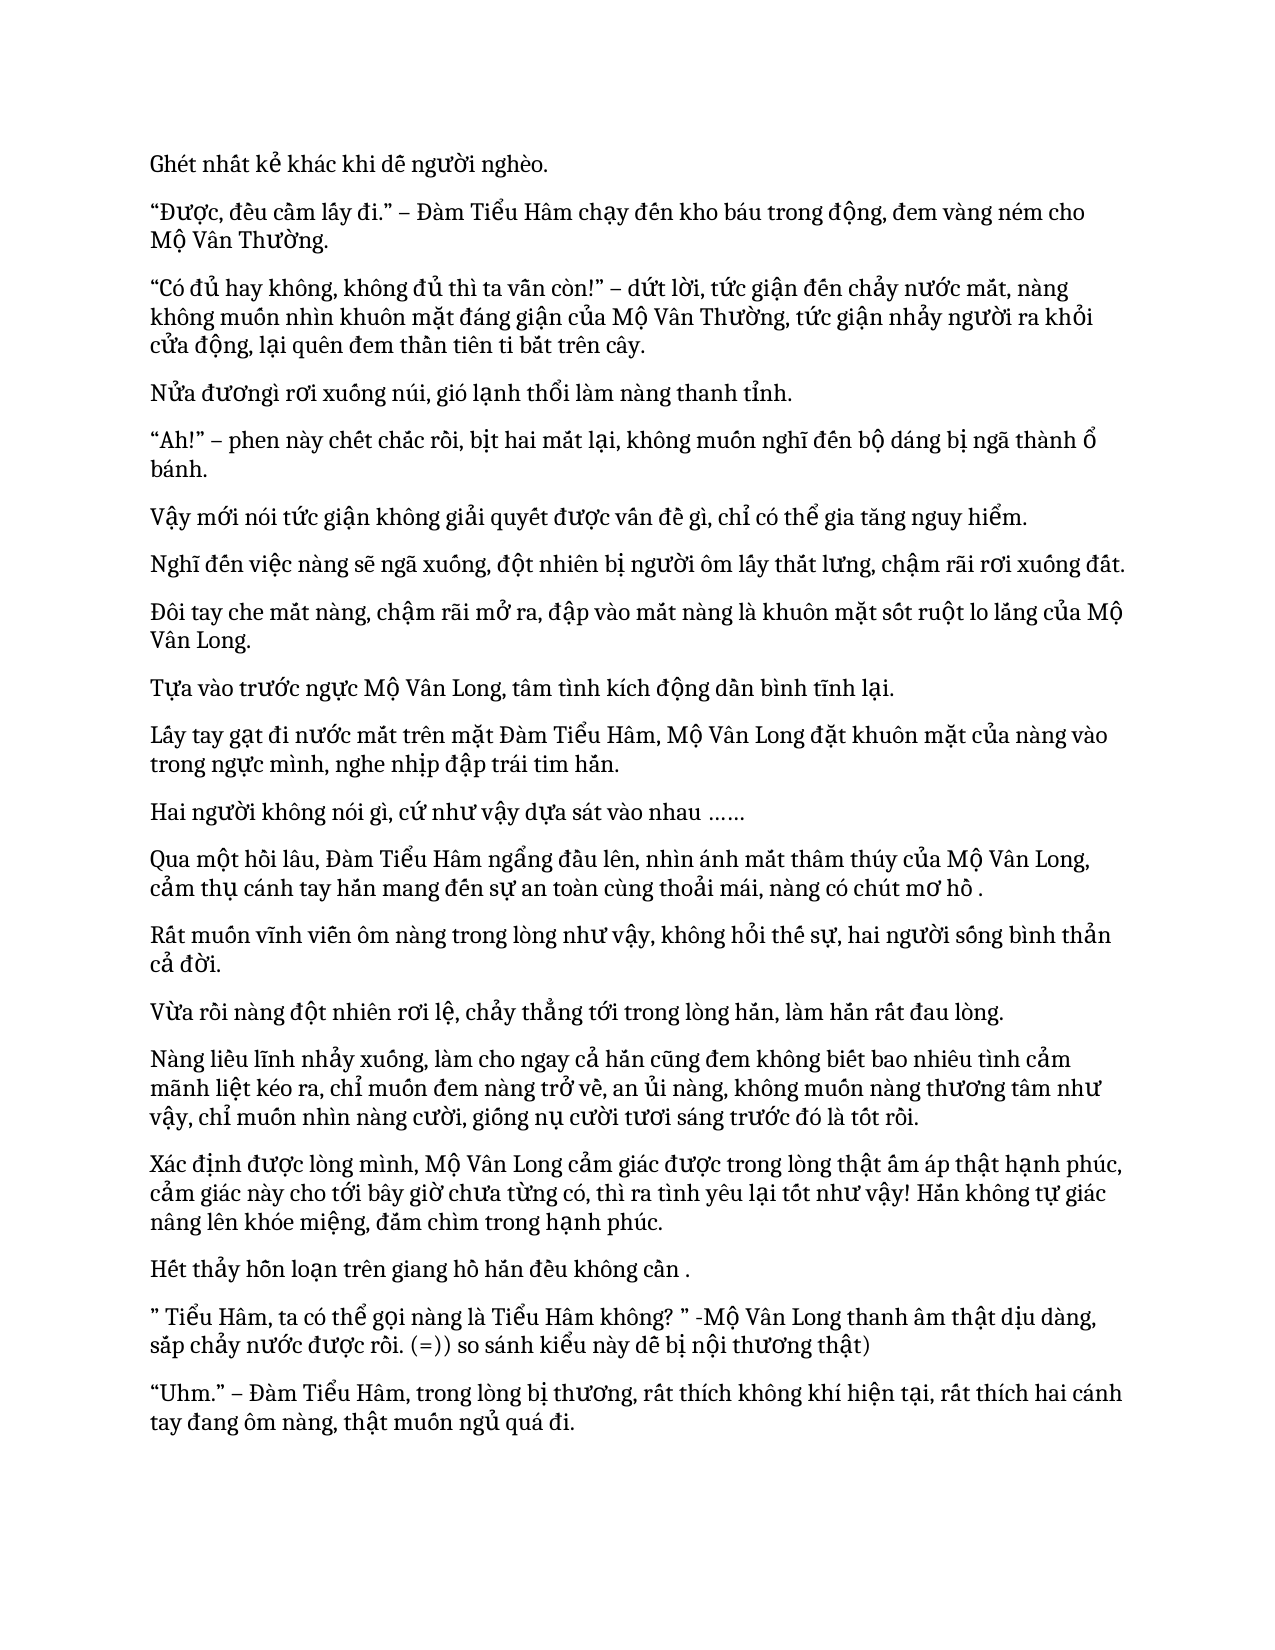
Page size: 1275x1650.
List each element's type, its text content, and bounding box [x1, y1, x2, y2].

text Hết thảy hỗn loạn trên giang hồ hắn đều không cần . [150, 1255, 1125, 1284]
text Lấy tay gạt đi nước mắt trên mặt Đàm Tiểu Hâm, Mộ Vân Long đặt khuôn mặt của nàng vào trong ngực mình, nghe nhịp đập trái tim hắn. [150, 721, 1125, 779]
text “Được, đều cầm lấy đi.” – Đàm Tiểu Hâm chạy đến kho báu trong động, đem vàng ném cho Mộ Vân Thường. [150, 197, 1125, 255]
text Vậy mới nói tức giận không giải quyết được vấn đề gì, chỉ có thể gia tăng nguy hiểm. [150, 502, 1125, 531]
text Vừa rồi nàng đột nhiên rơi lệ, chảy thẳng tới trong lòng hắn, làm hắn rất đau lòng. [150, 997, 1125, 1026]
text Qua một hồi lâu, Đàm Tiểu Hâm ngẩng đầu lên, nhìn ánh mắt thâm thúy của Mộ Vân Long, cảm thụ cánh tay hắn mang đến sự an toàn cùng thoải mái, nàng có chút mơ hồ . [150, 845, 1125, 902]
text Ghét nhất kẻ khác khi dễ người nghèo. [150, 150, 1125, 179]
text Đôi tay che mắt nàng, chậm rãi mở ra, đập vào mắt nàng là khuôn mặt sốt ruột lo lắng của Mộ Vân Long. [150, 597, 1125, 655]
text “Có đủ hay không, không đủ thì ta vẫn còn!” – dứt lời, tức giận đến chảy nước mắt, nàng không muốn nhìn khuôn mặt đáng giận của Mộ Vân Thường, tức giận nhảy người ra khỏi cửa động, lại quên đem thần tiên ti bắt trên cây. [150, 274, 1125, 360]
text “Ah!” – phen này chết chắc rồi, bịt hai mắt lại, không muốn nghĩ đến bộ dáng bị ngã thành ổ bánh. [150, 426, 1125, 484]
text Nàng liều lĩnh nhảy xuống, làm cho ngay cả hắn cũng đem không biết bao nhiêu tình cảm mãnh liệt kéo ra, chỉ muốn đem nàng trở về, an ủi nàng, không muốn nàng thương tâm như vậy, chỉ muốn nhìn nàng cười, giống nụ cười tươi sáng trước đó là tốt rồi. [150, 1045, 1125, 1131]
text Hai người không nói gì, cứ như vậy dựa sát vào nhau …… [150, 797, 1125, 826]
text Xác định được lòng mình, Mộ Vân Long cảm giác được trong lòng thật ấm áp thật hạnh phúc, cảm giác này cho tới bây giờ chưa từng có, thì ra tình yêu lại tốt như vậy! Hắn không tự giác nâng lên khóe miệng, đắm chìm trong hạnh phúc. [150, 1150, 1125, 1236]
text Nửa đươngì rơi xuống núi, gió lạnh thổi làm nàng thanh tỉnh. [150, 379, 1125, 407]
text Rất muốn vĩnh viễn ôm nàng trong lòng như vậy, không hỏi thế sự, hai người sống bình thản cả đời. [150, 921, 1125, 979]
text “Uhm.” – Đàm Tiểu Hâm, trong lòng bị thương, rất thích không khí hiện tại, rất thích hai cánh tay đang ôm nàng, thật muốn ngủ quá đi. [150, 1379, 1125, 1436]
text Tựa vào trước ngực Mộ Vân Long, tâm tình kích động dần bình tĩnh lại. [150, 674, 1125, 702]
text Nghĩ đến việc nàng sẽ ngã xuống, đột nhiên bị người ôm lấy thắt lưng, chậm rãi rơi xuống đất. [150, 550, 1125, 579]
text ” Tiểu Hâm, ta có thể gọi nàng là Tiểu Hâm không? ” -Mộ Vân Long thanh âm thật dịu dàng, sắp chảy nước được rồi. (=)) so sánh kiểu này dễ bị nội thương thật) [150, 1302, 1125, 1360]
